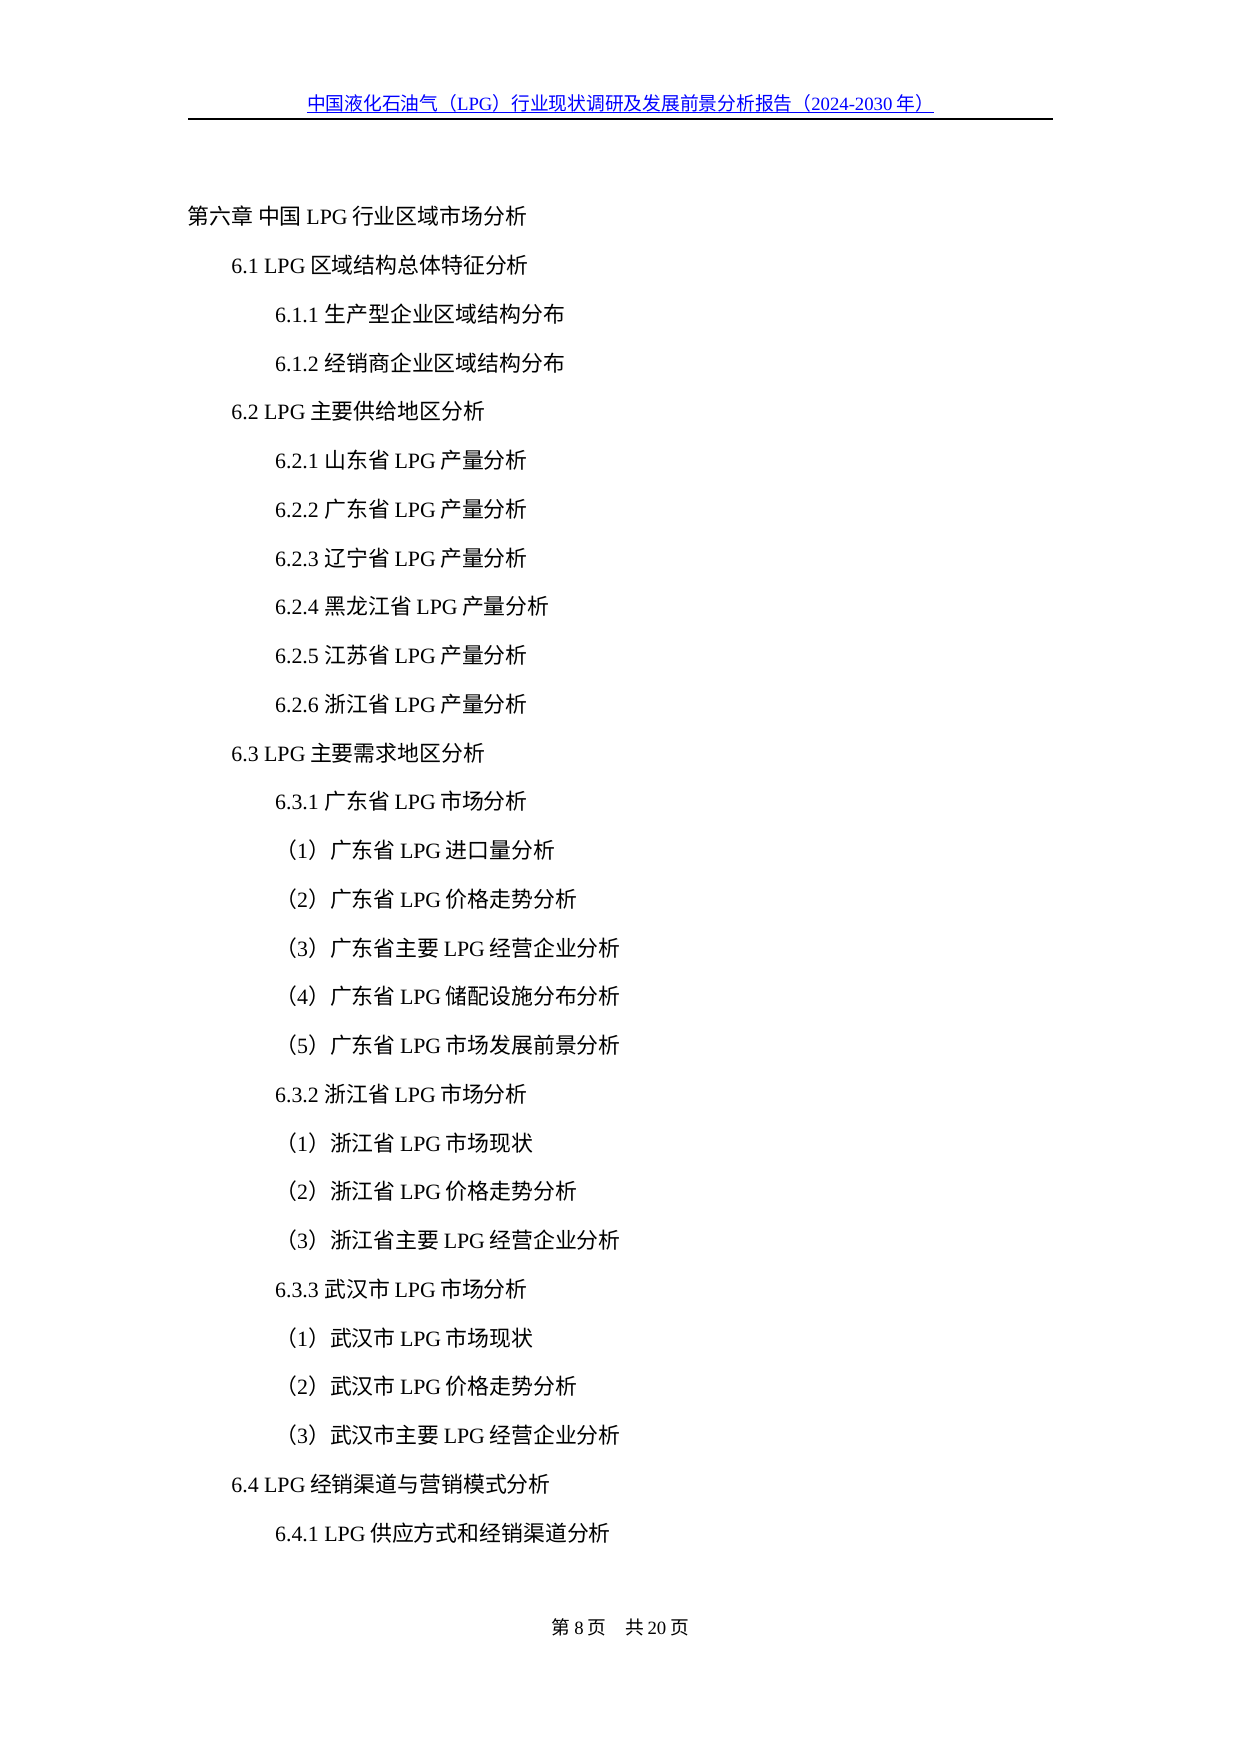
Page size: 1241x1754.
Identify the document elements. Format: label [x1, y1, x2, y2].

text [187, 150, 1053, 1548]
